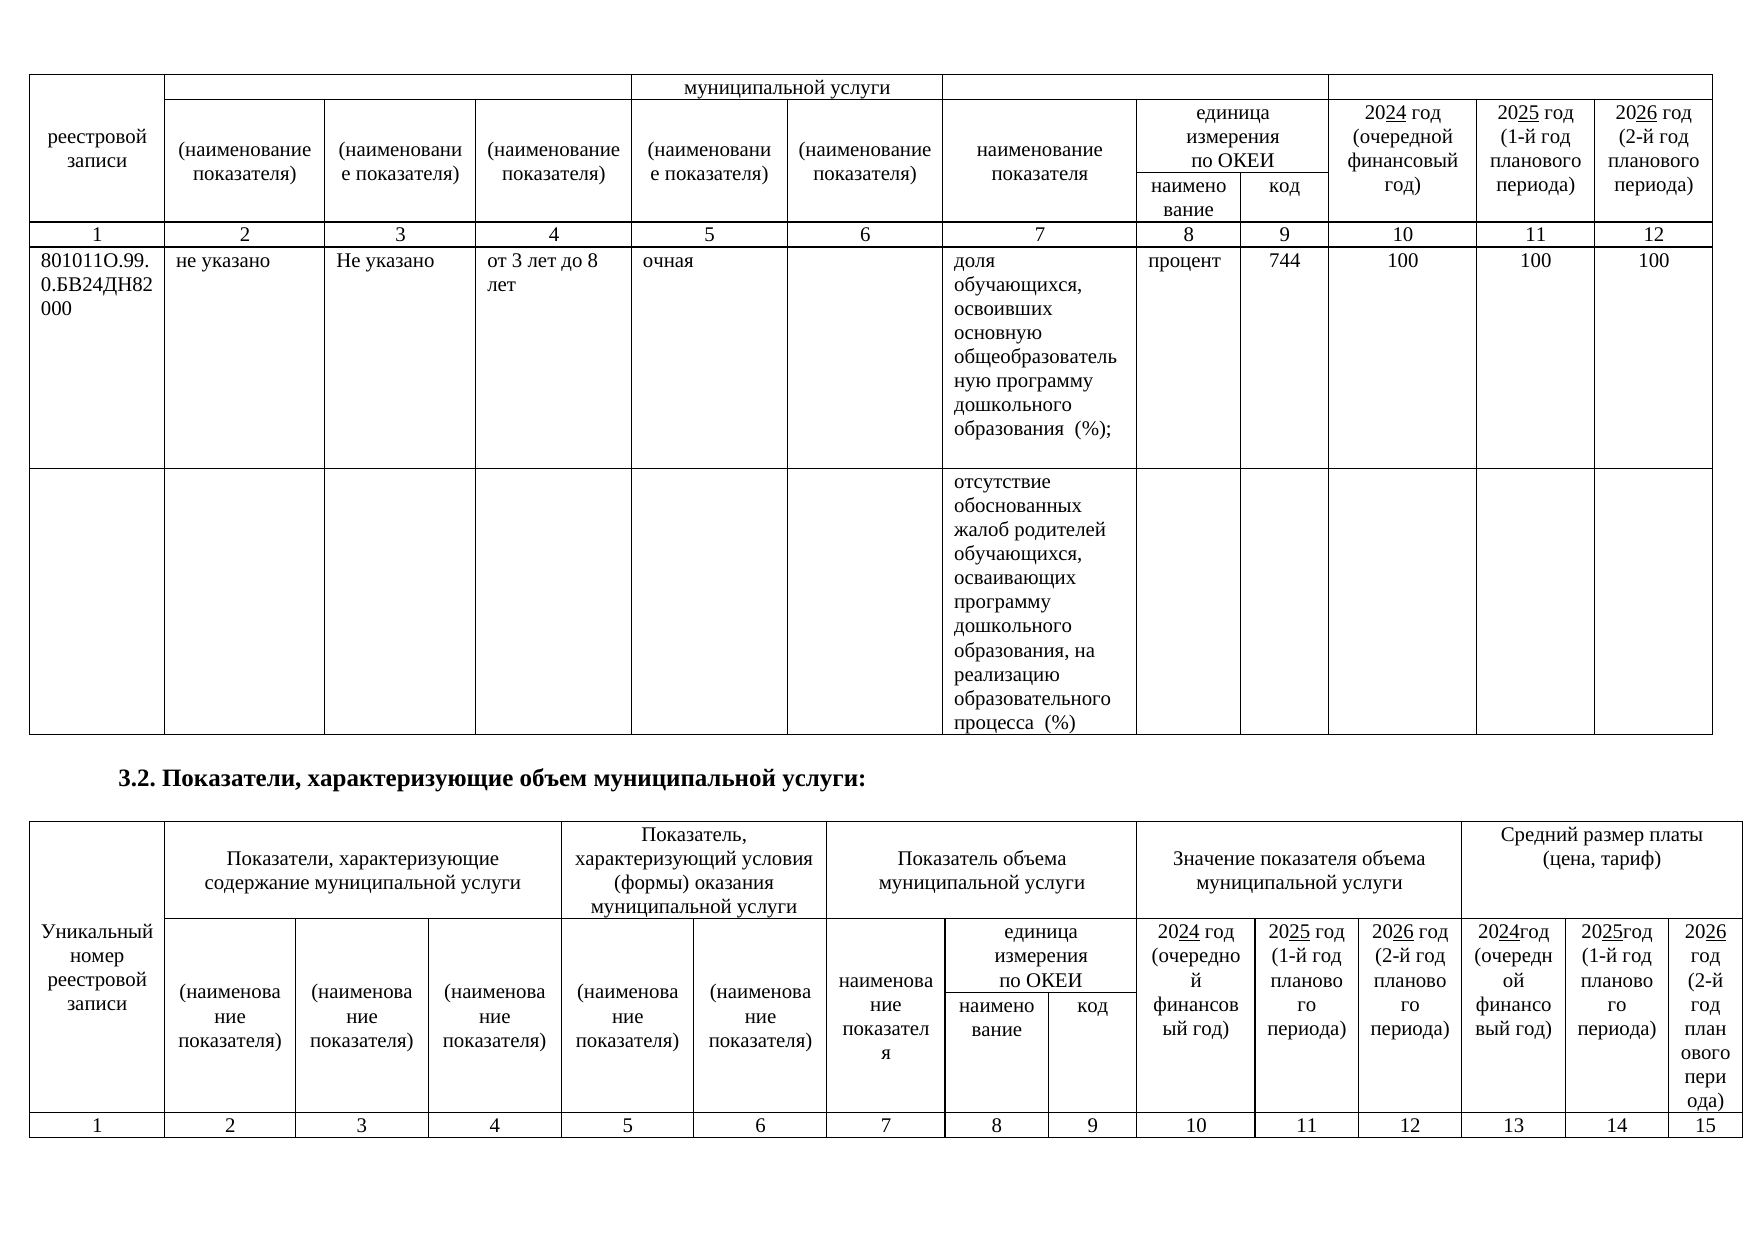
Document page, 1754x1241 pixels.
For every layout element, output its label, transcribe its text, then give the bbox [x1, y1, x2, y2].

table_cell 2026 год (2-й год планового периода) [1669, 919, 1742, 1112]
table_cell 6 [694, 1113, 826, 1137]
table_cell 744 [1241, 248, 1328, 468]
table_cell 100 [1477, 248, 1594, 468]
table_cell (наименование показателя) [296, 919, 428, 1112]
table_cell 801011О.99.0.БВ24ДН82000 [30, 248, 164, 468]
table_cell 1 [30, 1113, 164, 1137]
table_header Показатель, характеризующий условия (формы) оказания муниципальной услуги [562, 822, 826, 918]
table_cell 8 [1137, 223, 1240, 246]
table_cell 3 [296, 1113, 428, 1137]
table_cell 2024 год (очередной финансовый год) [1329, 100, 1476, 221]
table_cell (наименование показателя) [165, 919, 295, 1112]
table_cell [1241, 469, 1328, 734]
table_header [943, 75, 1328, 99]
table_cell [476, 469, 631, 734]
table_cell (наименование показателя) [562, 919, 693, 1112]
table_cell 2 [165, 223, 324, 246]
table_header Показатель объема муниципальной услуги [827, 822, 1136, 918]
table_cell 4 [429, 1113, 561, 1137]
table_cell [788, 248, 942, 468]
table_cell наименование показателя [827, 919, 944, 1112]
table_cell наименование [1137, 173, 1240, 221]
table_cell 11 [1256, 1113, 1358, 1137]
table_cell Не указано [325, 248, 475, 468]
table_cell от 3 лет до 8 лет [476, 248, 631, 468]
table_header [632, 75, 942, 99]
table_cell 8 [946, 1113, 1048, 1137]
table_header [165, 75, 631, 99]
table_cell 2026 год (2-й год планового периода) [1359, 919, 1461, 1112]
table_cell 5 [632, 223, 787, 246]
table_header Уникальный номер реестровой записи [30, 822, 164, 1112]
table_cell единица измерения по ОКЕИ [946, 919, 1136, 992]
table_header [1329, 75, 1712, 99]
table_cell (наименование показателя) [476, 100, 631, 221]
table_cell 12 [1359, 1113, 1461, 1137]
table_cell 15 [1669, 1113, 1742, 1137]
table_cell [325, 469, 475, 734]
table_cell 10 [1137, 1113, 1254, 1137]
table_cell 7 [827, 1113, 944, 1137]
table_cell 11 [1477, 223, 1594, 246]
table_cell 9 [1049, 1113, 1136, 1137]
table_cell 7 [943, 223, 1136, 246]
table_cell [165, 469, 324, 734]
table_cell [1137, 469, 1240, 734]
table_cell (наименование показателя) [165, 100, 324, 221]
table_cell 2025 год (1-й год планового периода) [1477, 100, 1594, 221]
table_cell 9 [1241, 223, 1328, 246]
table_cell 100 [1595, 248, 1712, 468]
table_cell [1477, 469, 1594, 734]
table_cell (наименование показателя) [632, 100, 787, 221]
table_cell [632, 469, 787, 734]
table_cell 2026 год (2-й год планового периода) [1595, 100, 1712, 221]
table_cell очная [632, 248, 787, 468]
table_header Показатели, характеризующие содержание муниципальной услуги [165, 822, 561, 918]
table_cell 12 [1595, 223, 1712, 246]
table_cell 2024 год (очередной финансовый год) [1137, 919, 1254, 1112]
text 3.2. Показатели, характеризующие объем муниципальной услуги: [118, 763, 1636, 792]
table_cell [788, 469, 942, 734]
table_cell 3 [325, 223, 475, 246]
table_cell 5 [562, 1113, 693, 1137]
table_cell (наименование показателя) [788, 100, 942, 221]
table_cell 2 [165, 1113, 295, 1137]
table_cell процент [1137, 248, 1240, 468]
table_cell 14 [1566, 1113, 1668, 1137]
table_cell код [1049, 993, 1136, 1112]
table_cell доля обучающихся, освоивших основную общеобразовательную программу дошкольного образования (%); [943, 248, 1136, 468]
table_cell код [1241, 173, 1328, 221]
table_cell (наименование показателя) [694, 919, 826, 1112]
table_cell 4 [476, 223, 631, 246]
table_cell 100 [1329, 248, 1476, 468]
table_cell отсутствие обоснованных жалоб родителей обучающихся, осваивающих программу дошкольного образования, на реализацию образовательного процесса (%) [943, 469, 1136, 734]
table_cell не указано [165, 248, 324, 468]
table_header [30, 75, 164, 221]
table_cell [1595, 469, 1712, 734]
table_cell единица измерения по ОКЕИ [1137, 100, 1328, 172]
table_cell 2025 год (1-й год планового периода) [1256, 919, 1358, 1112]
table_cell наименование [946, 993, 1048, 1112]
table_cell [1329, 469, 1476, 734]
table_cell (наименование показателя) [429, 919, 561, 1112]
table_cell 6 [788, 223, 942, 246]
table_header Значение показателя объема муниципальной услуги [1137, 822, 1461, 918]
table_cell 13 [1462, 1113, 1565, 1137]
table_cell 10 [1329, 223, 1476, 246]
table_cell наименование показателя [943, 100, 1136, 221]
table_cell 1 [30, 223, 164, 246]
table_cell (наименование показателя) [325, 100, 475, 221]
table_cell [30, 469, 164, 734]
table_header Средний размер платы (цена, тариф) [1462, 822, 1742, 918]
table_cell 2025год (1-й год планового периода) [1566, 919, 1668, 1112]
table_cell 2024год (очередной финансовый год) [1462, 919, 1565, 1112]
